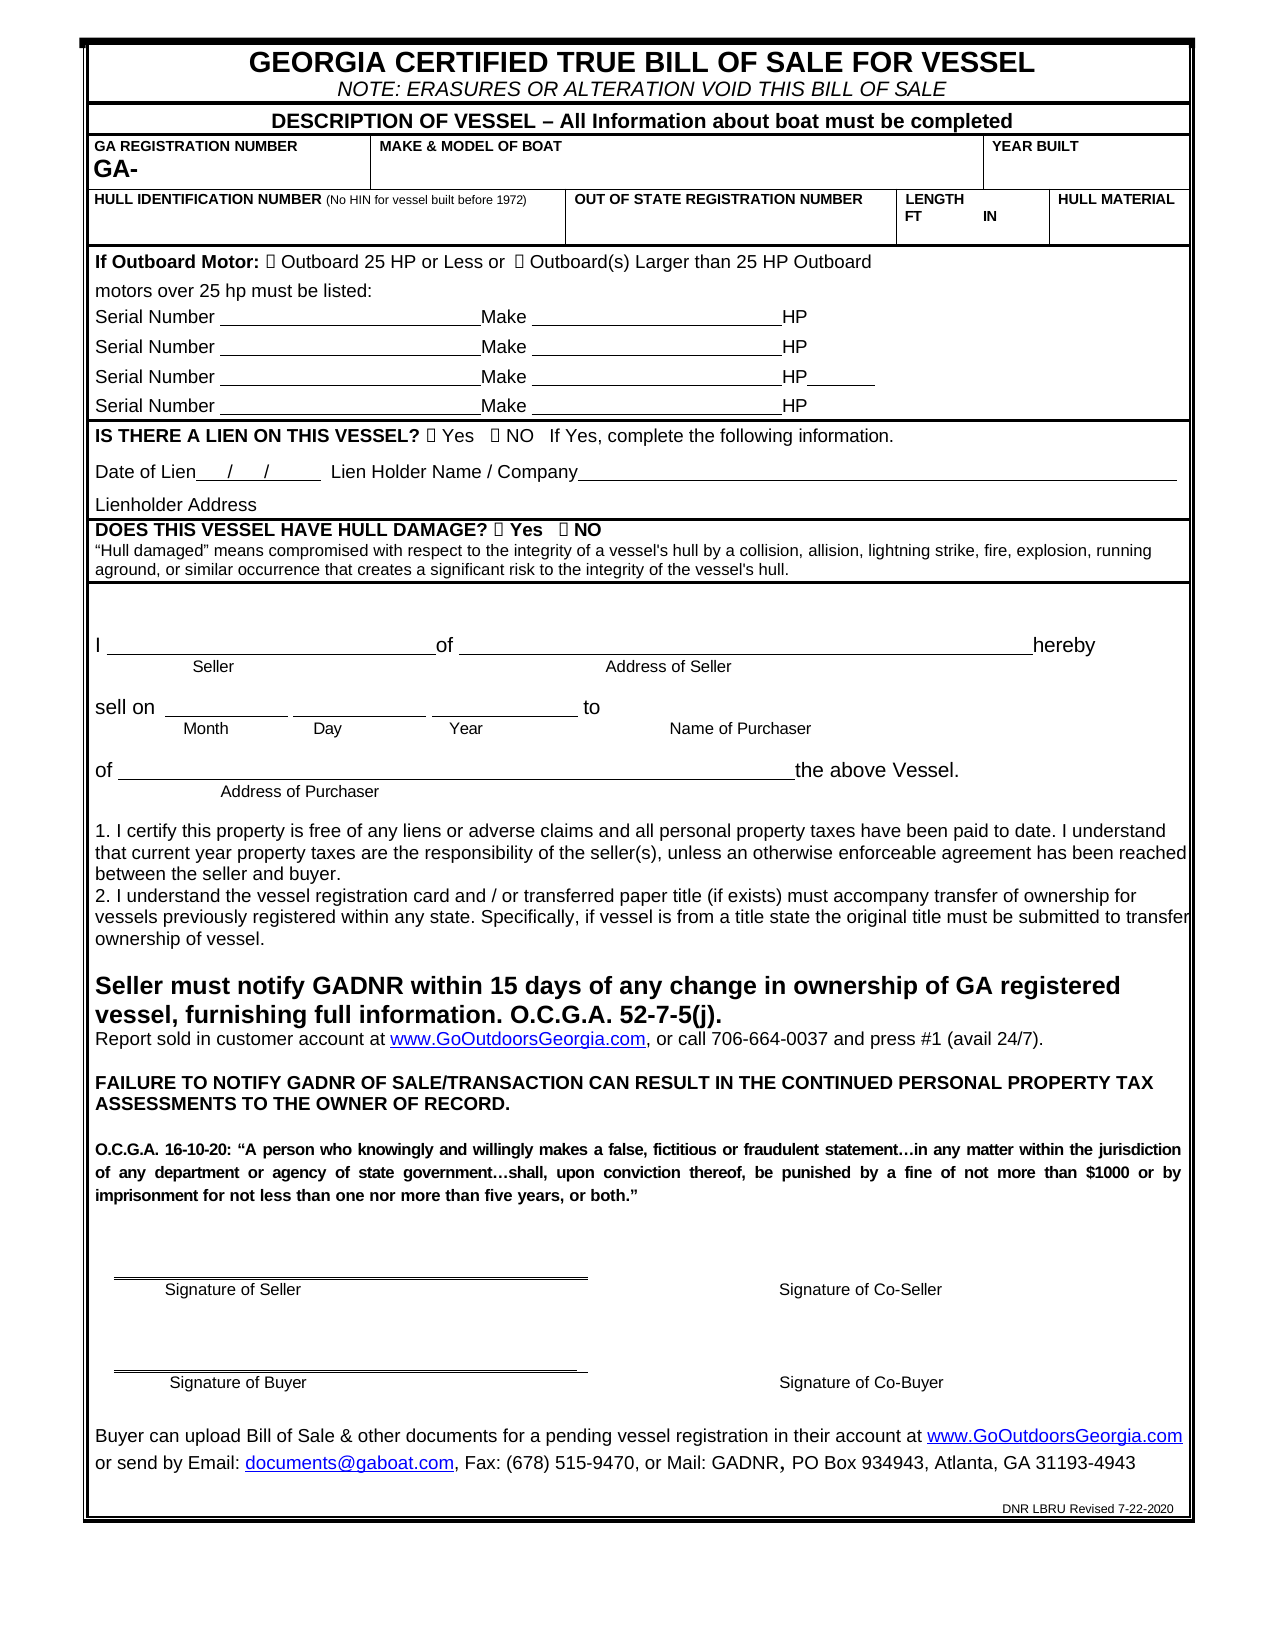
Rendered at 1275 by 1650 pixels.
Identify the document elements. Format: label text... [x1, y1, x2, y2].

table_cell IS THERE A LIEN ON THIS VESSEL?  Yes  NO If Yes, complete the following information. Date of Lien / / Lien Holder Name / Company Lienholder Address [89, 422, 1189, 518]
table_cell MAKE & MODEL OF BOAT [371, 136, 983, 188]
table_header GEORGIA CERTIFIED TRUE BILL OF SALE FOR VESSEL NOTE: ERASURES OR ALTERATION VOID THIS BILL OF SALE [89, 45, 1189, 101]
table_cell YEAR BUILT [984, 136, 1189, 188]
table_cell If Outboard Motor:  Outboard 25 HP or Less or  Outboard(s) Larger than 25 HP Outboard motors over 25 hp must be listed: Serial Number Make HP Serial Number Make HP Serial Number Make HP Serial Number Make HP [89, 247, 1189, 418]
table_cell DESCRIPTION OF VESSEL – All Information about boat must be completed [89, 105, 1189, 133]
table_cell OUT OF STATE REGISTRATION NUMBER [566, 190, 896, 244]
table_cell GA REGISTRATION NUMBER GA- [89, 136, 370, 188]
table_cell LENGTH FT IN [897, 190, 1049, 244]
table_cell HULL MATERIAL [1050, 190, 1189, 244]
table_cell DOES THIS VESSEL HAVE HULL DAMAGE?  Yes  NO “Hull damaged” means compromised with respect to the integrity of a vessel's hull by a collision, allision, lightning strike, fire, explosion, running aground, or similar occurrence that creates a significant risk to the integrity of the vessel's hull. [89, 521, 1189, 581]
table_cell I of hereby Seller Address of Seller sell on to Month Day Year Name of Purchaser of the above Vessel. Address of Purchaser I certify this property is free of any liens or adverse claims and all personal property taxes have been paid to date. I understand that current year property taxes are the responsibility of the seller(s), unless an otherwise enforceable agreement has been reached between the seller and buyer. I understand the vessel registration card and / or transferred paper title (if exists) must accompany transfer of ownership for vessels previously registered within any state. Specifically, if vessel is from a title state the original title must be submitted to transfer ownership of vessel. Seller must notify GADNR within 15 days of any change in ownership of GA registered vessel, furnishing full information. O.C.G.A. 52-7-5(j). Report sold in customer account at www.GoOutdoorsGeorgia.com, or call 706-664-0037 and press #1 (avail 24/7). FAILURE TO NOTIFY GADNR OF SALE/TRANSACTION CAN RESULT IN THE CONTINUED PERSONAL PROPERTY TAX ASSESSMENTS TO THE OWNER OF RECORD. O.C.G.A. 16-10-20: “A person who knowingly and willingly makes a false, fictitious or fraudulent statement…in any matter within the jurisdiction of any department or agency of state government…shall, upon conviction thereof, be punished by a fine of not more than $1000 or by imprisonment for not less than one nor more than five years, or both.” Signature of Seller Signature of Co-Seller Signature of Buyer Signature of Co-Buyer Buyer can upload Bill of Sale & other documents for a pending vessel registration in their account at www.GoOutdoorsGeorgia.com or send by Email: documents@gaboat.com, Fax: (678) 515-9470, or Mail: GADNR, PO Box 934943, Atlanta, GA 31193-4943 DNR LBRU Revised 7-22-2020 [89, 584, 1189, 1516]
table_cell HULL IDENTIFICATION NUMBER (No HIN for vessel built before 1972) [89, 190, 565, 244]
